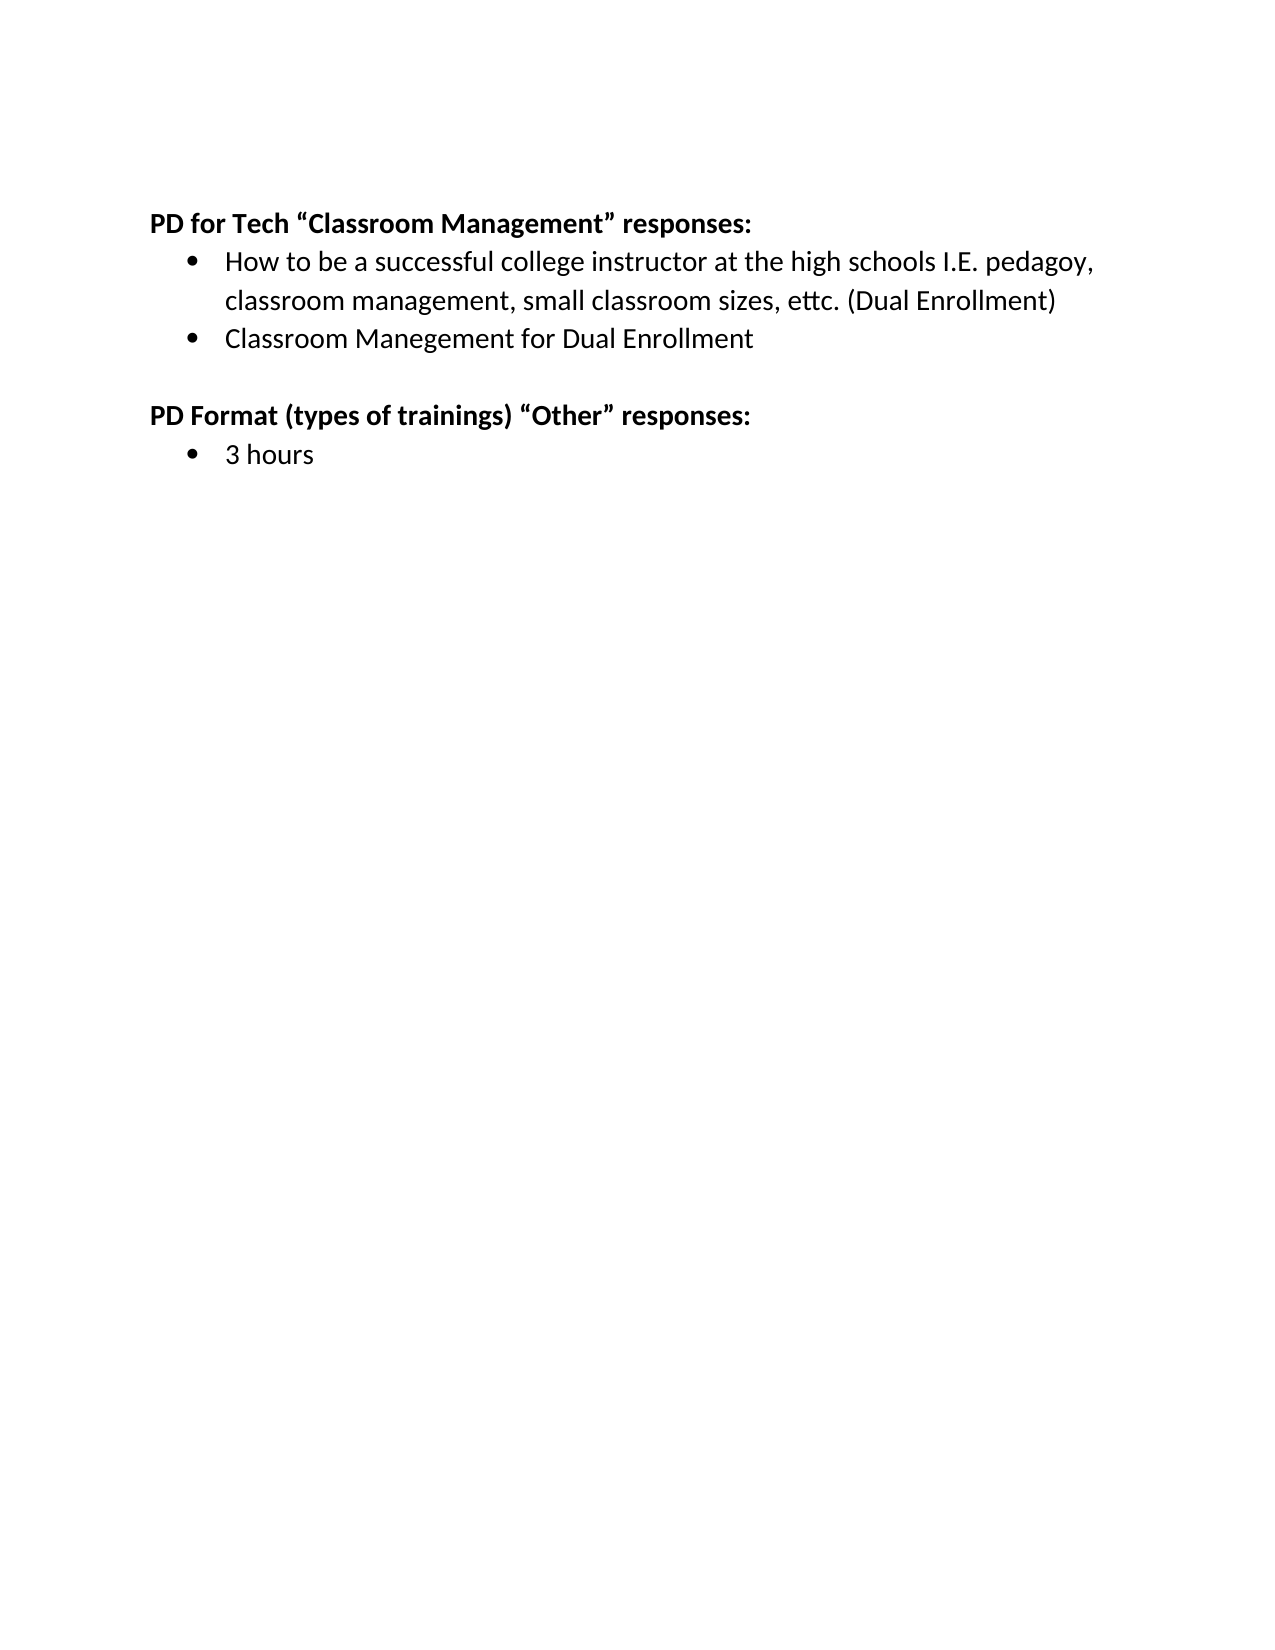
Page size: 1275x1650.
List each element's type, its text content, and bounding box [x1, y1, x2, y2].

text PD for Tech “Classroom Management” responses: [150, 205, 1125, 241]
list 3 hours [187, 436, 1125, 471]
text PD Format (types of trainings) “Other” responses: [150, 397, 1125, 433]
list How to be a successful college instructor at the high schools I.E. pedagoy, classroom management, small classroom sizes, ettc. (Dual Enrollment) [187, 243, 1125, 318]
list Classroom Manegement for Dual Enrollment [187, 320, 1125, 356]
